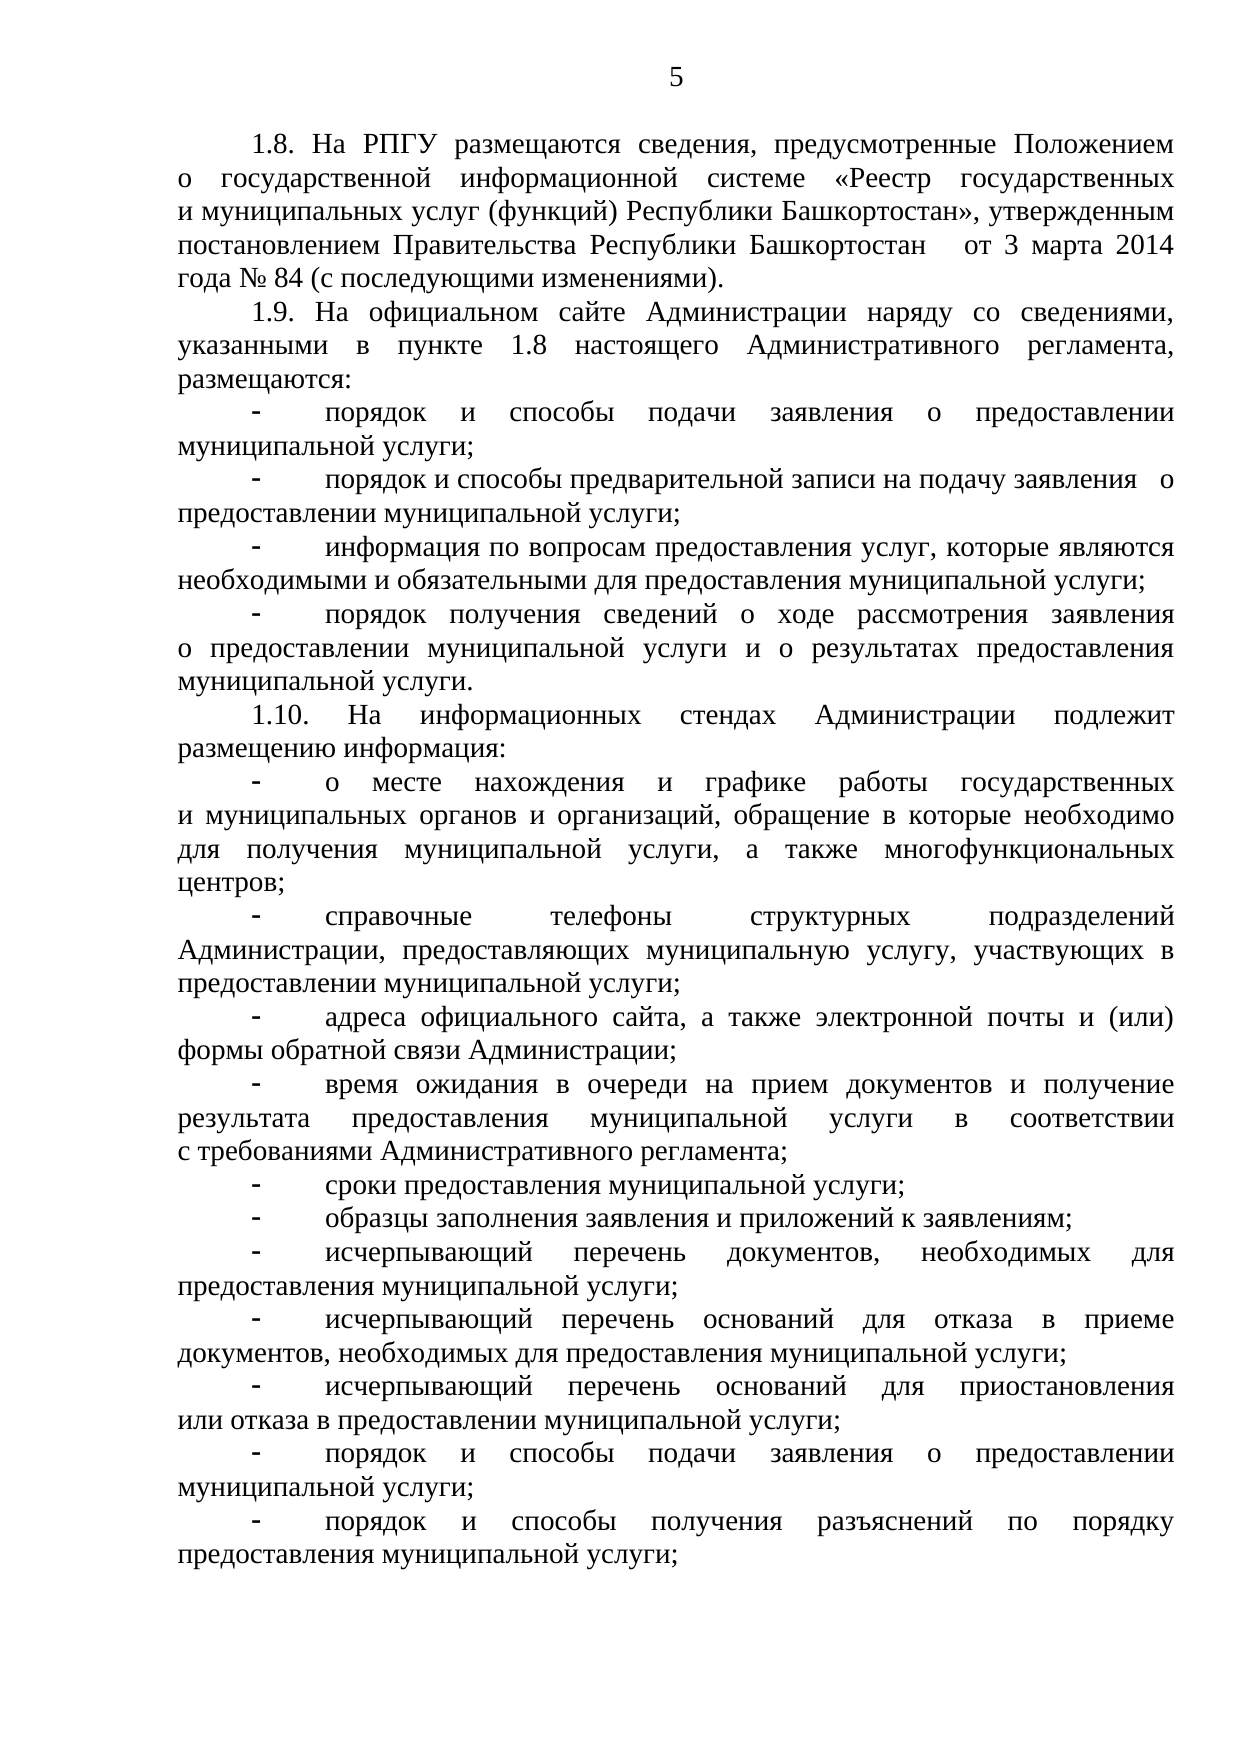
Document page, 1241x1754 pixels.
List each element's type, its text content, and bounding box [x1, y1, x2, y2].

list порядок и способы получения разъяснений по порядку предоставления муниципальной услуги; [177, 1503, 1175, 1570]
list время ожидания в очереди на прием документов и получение результата предоставления муниципальной услуги в соответствии с требованиями Административного регламента; [177, 1066, 1175, 1167]
list порядок и способы предварительной записи на подачу заявления о предоставлении муниципальной услуги; [177, 462, 1175, 529]
text 1.10. На информационных стендах Администрации подлежит размещению информация: [177, 697, 1175, 764]
list справочные телефоны структурных подразделений Администрации, предоставляющих муниципальную услугу, участвующих в предоставлении муниципальной услуги; [177, 898, 1175, 999]
list порядок и способы подачи заявления о предоставлении муниципальной услуги; [177, 1436, 1175, 1503]
list порядок и способы подачи заявления о предоставлении муниципальной услуги; [177, 394, 1175, 462]
list информация по вопросам предоставления услуг, которые являются необходимыми и обязательными для предоставления муниципальной услуги; [177, 529, 1175, 596]
text 1.9. На официальном сайте Администрации наряду со сведениями, указанными в пункте 1.8 настоящего Административного регламента, размещаются: [177, 294, 1175, 394]
list порядок получения сведений о ходе рассмотрения заявления о предоставлении муниципальной услуги и о результатах предоставления муниципальной услуги. [177, 596, 1175, 697]
list о месте нахождения и графике работы государственных и муниципальных органов и организаций, обращение в которые необходимо для получения муниципальной услуги, а также многофункциональных центров; [177, 764, 1175, 898]
list адреса официального сайта, а также электронной почты и (или) формы обратной связи Администрации; [177, 999, 1175, 1066]
text 1.8. На РПГУ размещаются сведения, предусмотренные Положением о государственной информационной системе «Реестр государственных и муниципальных услуг (функций) Республики Башкортостан», утвержденным постановлением Правительства Республики Башкортостан от 3 марта 2014 года № 84 (с последующими изменениями). [177, 126, 1175, 294]
list исчерпывающий перечень оснований для приостановления или отказа в предоставлении муниципальной услуги; [177, 1368, 1175, 1436]
list сроки предоставления муниципальной услуги; [177, 1167, 1175, 1200]
list образцы заполнения заявления и приложений к заявлениям; [177, 1200, 1175, 1234]
list исчерпывающий перечень документов, необходимых для предоставления муниципальной услуги; [177, 1234, 1175, 1301]
list исчерпывающий перечень оснований для отказа в приеме документов, необходимых для предоставления муниципальной услуги; [177, 1301, 1175, 1368]
